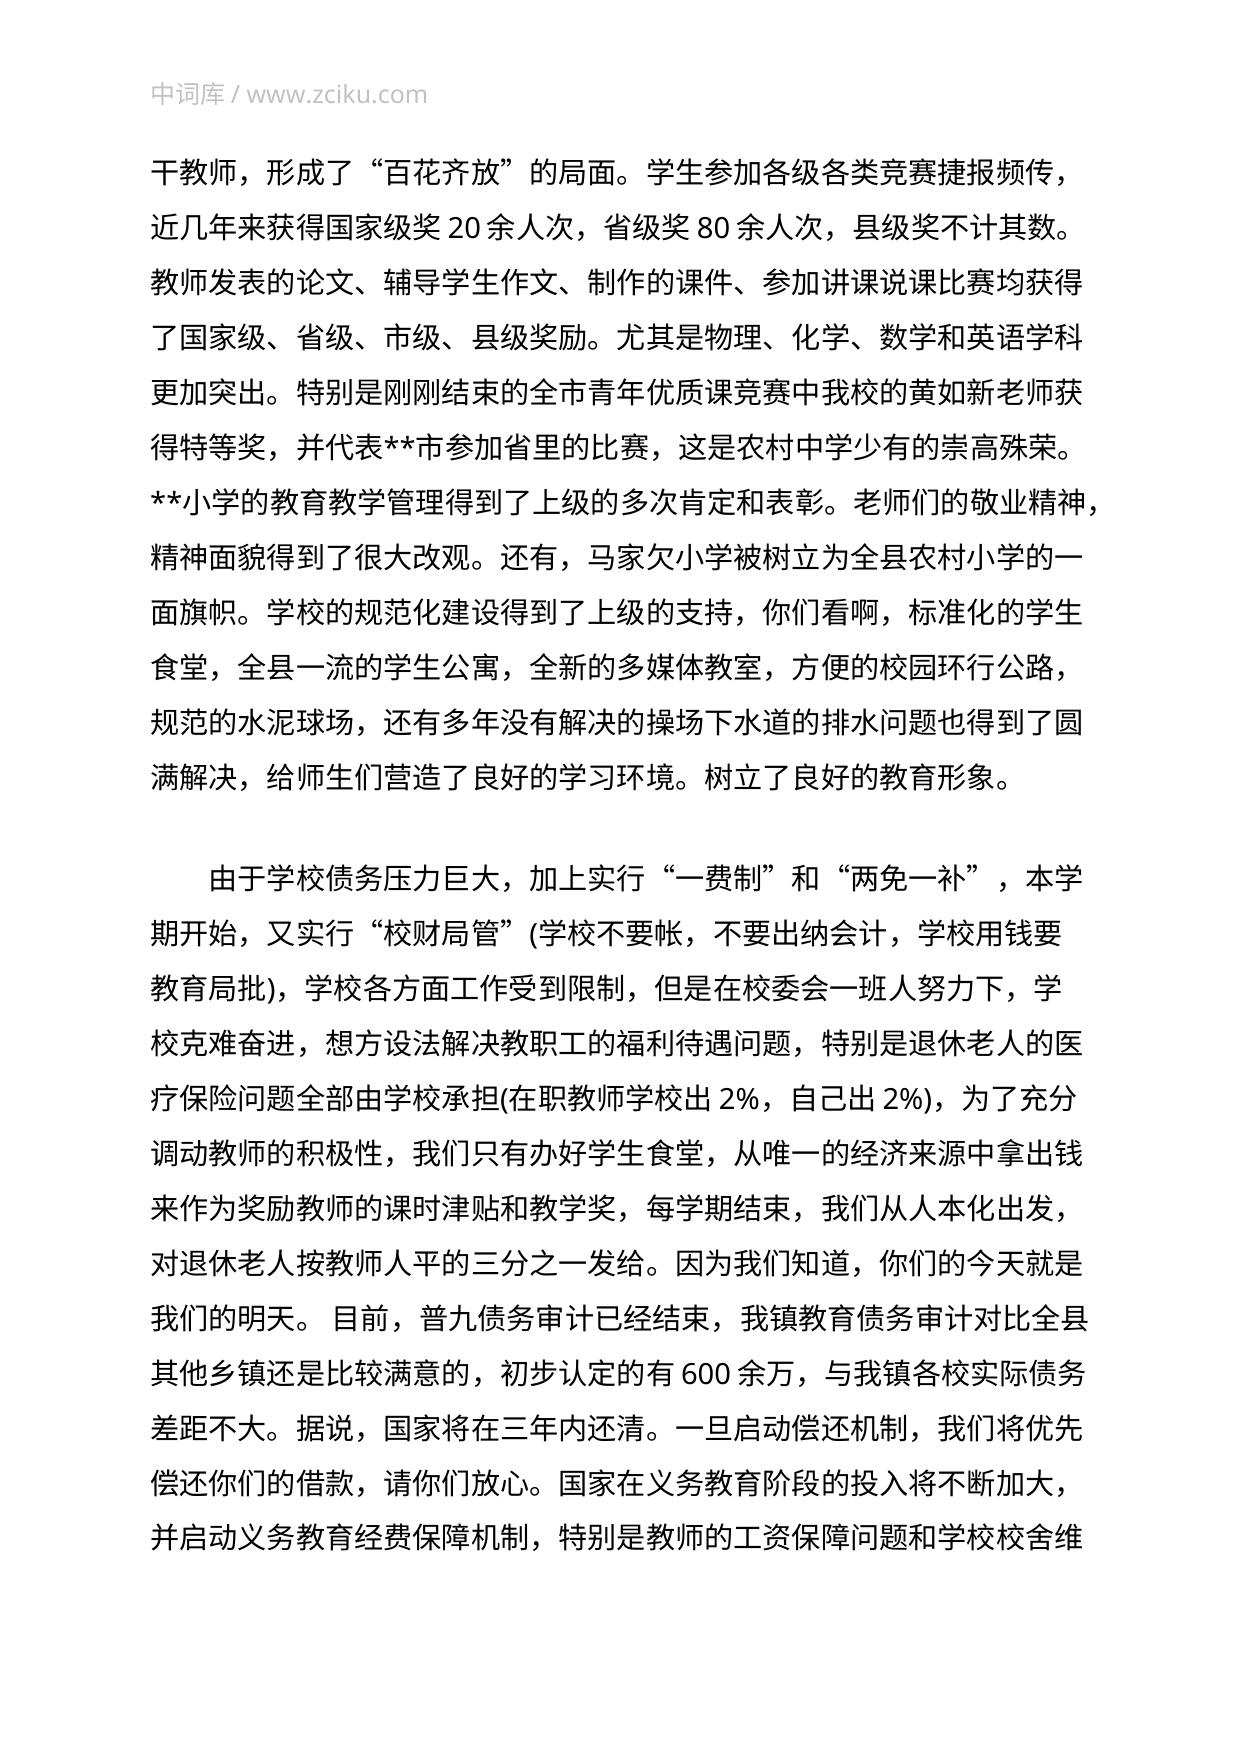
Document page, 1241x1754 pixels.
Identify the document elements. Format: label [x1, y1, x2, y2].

text [150, 150, 1090, 796]
text [150, 856, 1090, 1557]
